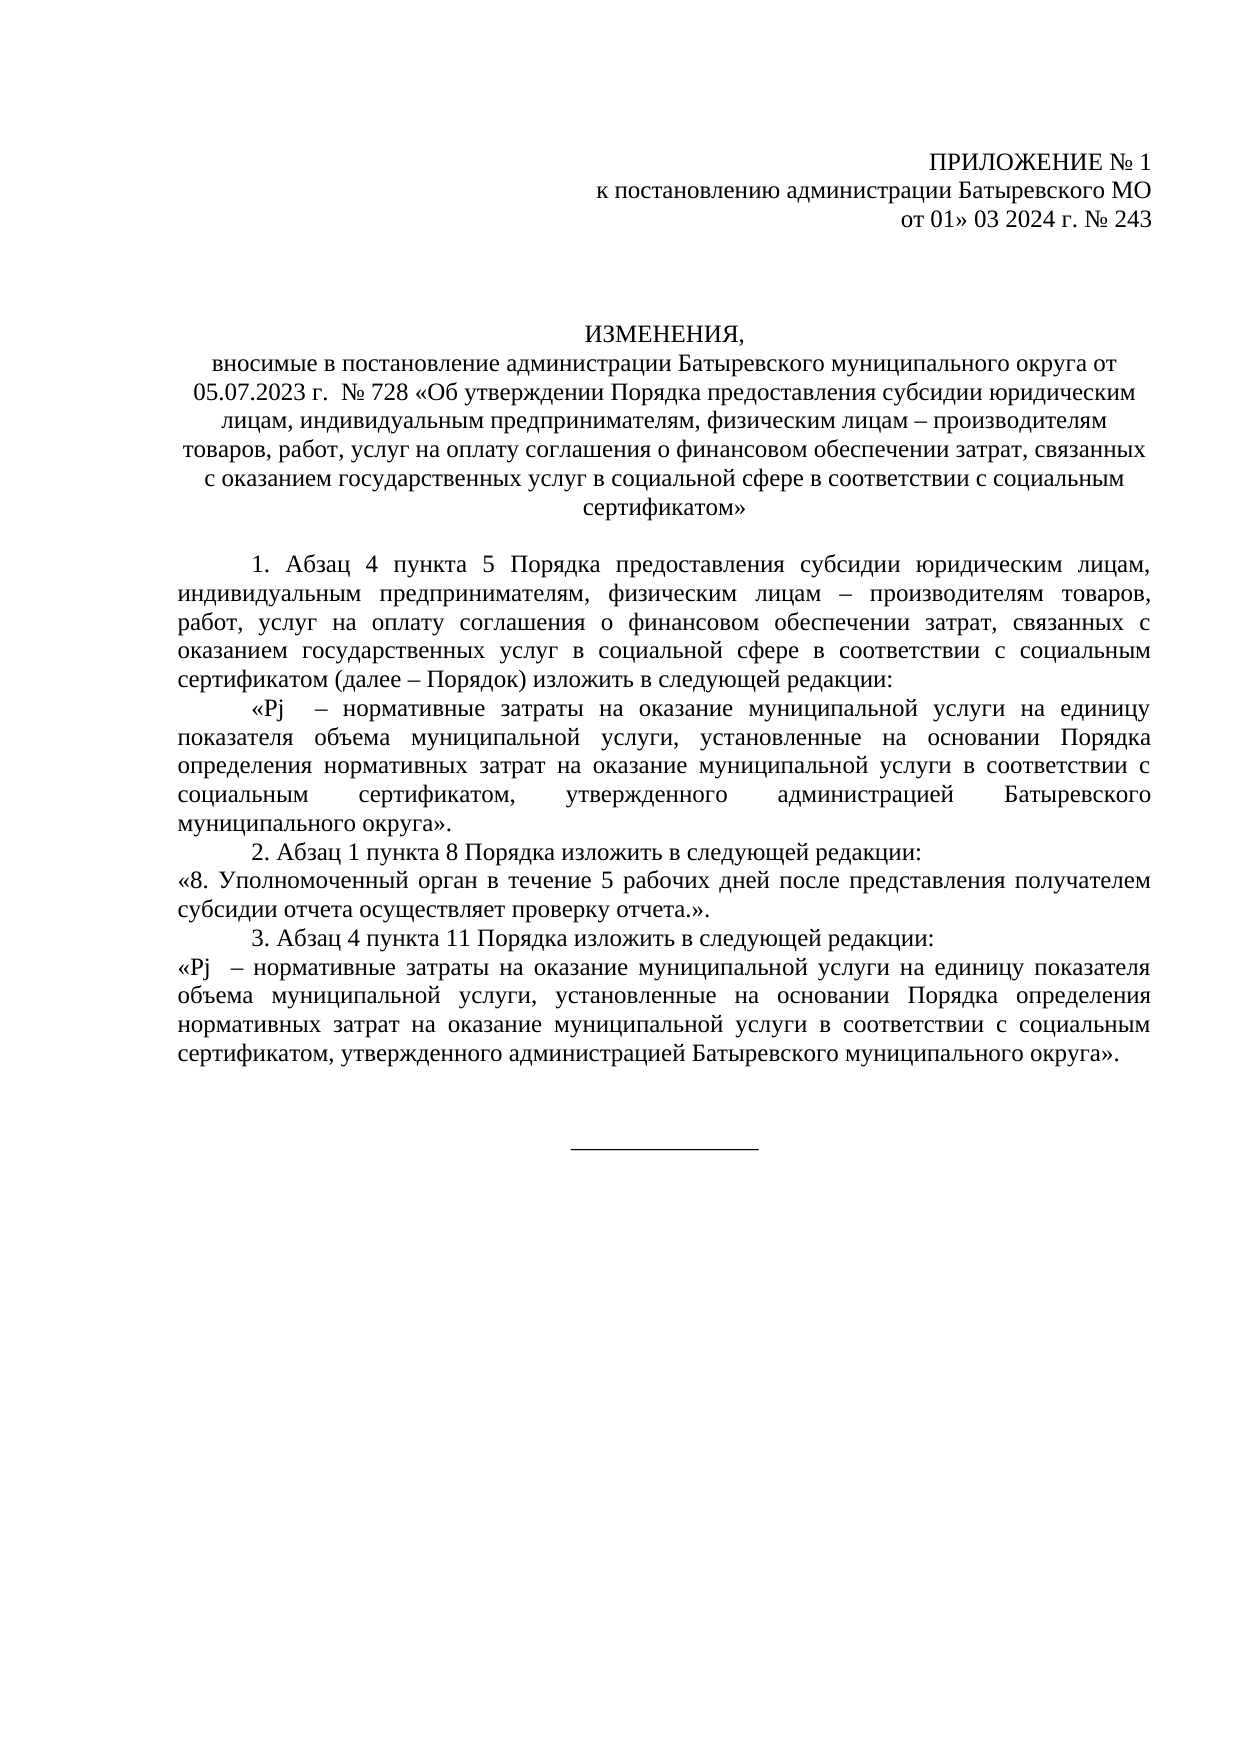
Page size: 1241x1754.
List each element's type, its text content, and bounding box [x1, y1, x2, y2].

text «8. Уполномоченный орган в течение 5 рабочих дней после представления получателем субсидии отчета осуществляет проверку отчета.». [177, 866, 1152, 923]
text ИЗМЕНЕНИЯ, [177, 319, 1152, 348]
text _______________ [177, 1124, 1152, 1153]
text 2. Абзац 1 пункта 8 Порядка изложить в следующей редакции: [177, 837, 1152, 866]
text ПРИЛОЖЕНИЕ № 1 [177, 147, 1152, 176]
text вносимые в постановление администрации Батыревского муниципального округа от 05.07.2023 г. № 728 «Об утверждении Порядка предоставления субсидии юридическим лицам, индивидуальным предпринимателям, физическим лицам – производителям товаров, работ, услуг на оплату соглашения о финансовом обеспечении затрат, связанных с оказанием государственных услуг в социальной сфере в соответствии с социальным сертификатом» [177, 348, 1152, 521]
text 3. Абзац 4 пункта 11 Порядка изложить в следующей редакции: [177, 923, 1152, 952]
text от 01» 03 2024 г. № 243 [177, 204, 1152, 233]
text 1. Абзац 4 пункта 5 Порядка предоставления субсидии юридическим лицам, индивидуальным предпринимателям, физическим лицам – производителям товаров, работ, услуг на оплату соглашения о финансовом обеспечении затрат, связанных с оказанием государственных услуг в социальной сфере в соответствии с социальным сертификатом (далее – Порядок) изложить в следующей редакции: [177, 549, 1152, 693]
text «Pj – нормативные затраты на оказание муниципальной услуги на единицу показателя объема муниципальной услуги, установленные на основании Порядка определения нормативных затрат на оказание муниципальной услуги в соответствии с социальным сертификатом, утвержденного администрацией Батыревского муниципального округа». [177, 952, 1152, 1067]
text к постановлению администрации Батыревского МО [177, 176, 1152, 204]
text «Pj – нормативные затраты на оказание муниципальной услуги на единицу показателя объема муниципальной услуги, установленные на основании Порядка определения нормативных затрат на оказание муниципальной услуги в соответствии с социальным сертификатом, утвержденного администрацией Батыревского муниципального округа». [177, 693, 1152, 837]
